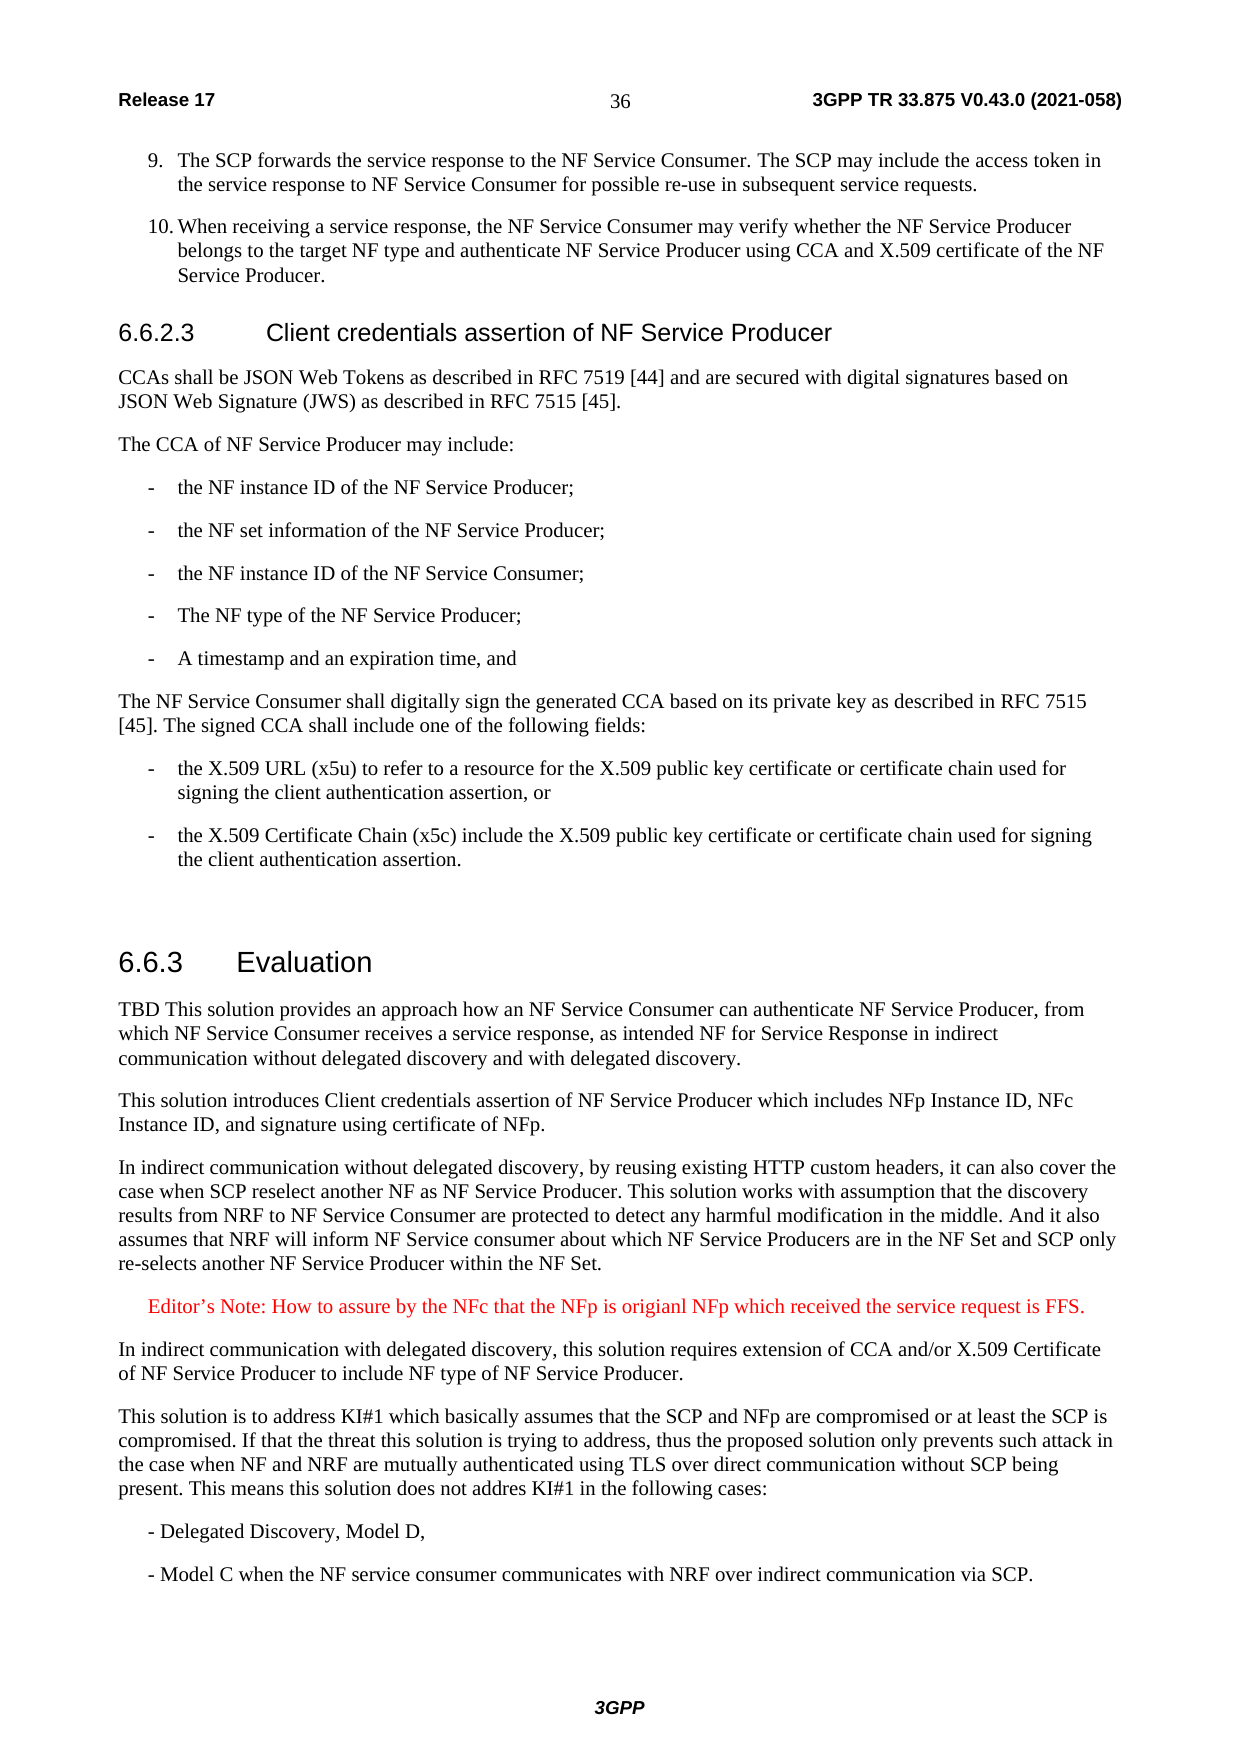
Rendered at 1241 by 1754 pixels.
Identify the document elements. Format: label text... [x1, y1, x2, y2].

subtitle 6.6.3 Evaluation [118, 945, 1122, 978]
